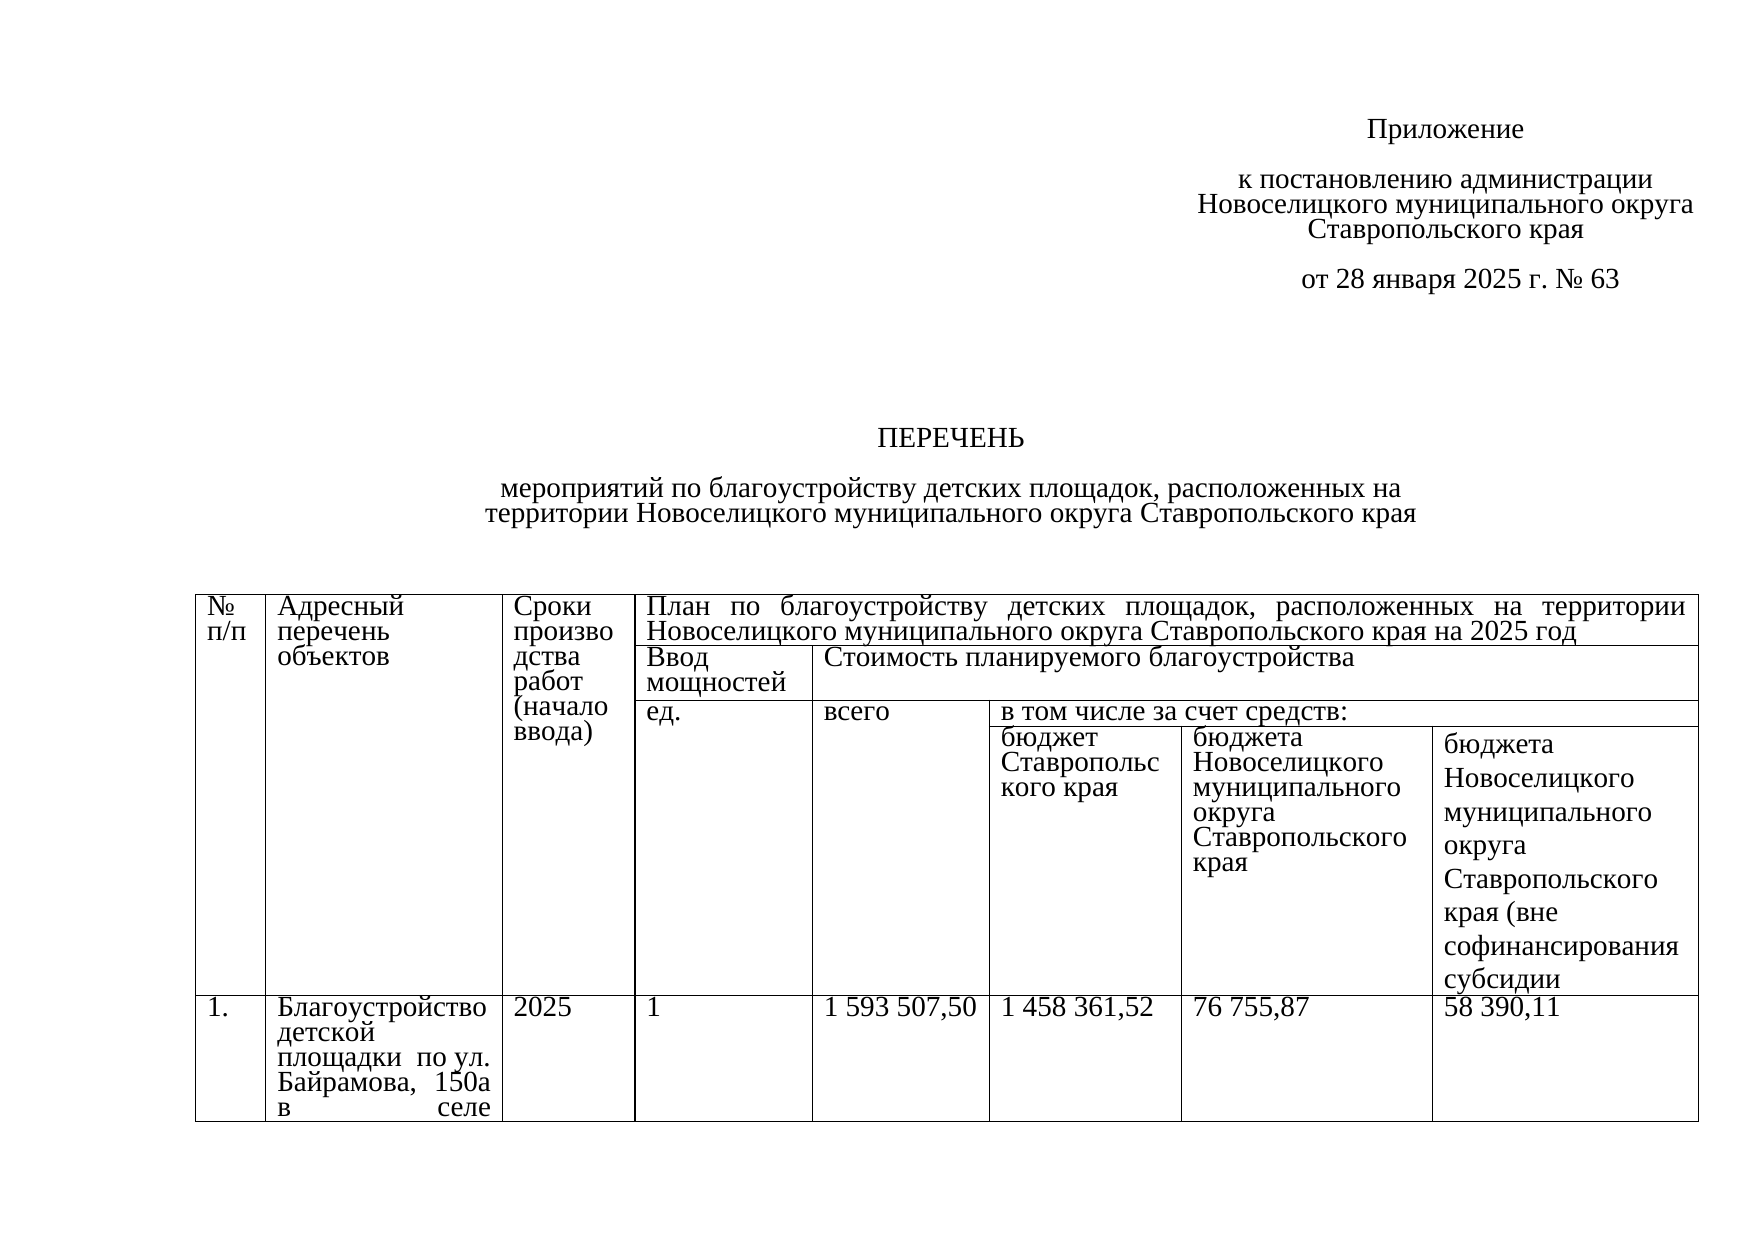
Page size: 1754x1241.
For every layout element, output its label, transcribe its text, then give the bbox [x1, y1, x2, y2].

table_cell 1 593 507,50 [813, 996, 989, 1121]
table_cell 76 755,87 [1182, 996, 1432, 1121]
text Ставропольского края [1196, 218, 1695, 243]
table_cell 2025 [503, 996, 634, 1121]
table_header Адресный перечень объектов [266, 595, 502, 995]
text Новоселицкого муниципального округа [1196, 193, 1695, 218]
table_cell бюджета Новоселицкого муниципального округа Ставропольского края [1182, 727, 1432, 995]
table_header Сроки производства работ (начало ввода) [503, 595, 634, 995]
table_cell ед. [636, 701, 812, 995]
text ПЕРЕЧЕНЬ [207, 427, 1695, 452]
table_header План по благоустройству детских площадок, расположенных на территории Новоселицкого муниципального округа Ставропольского края на 2025 год [636, 595, 1698, 645]
table_cell Стоимость планируемого благоустройства [813, 646, 1698, 699]
table_cell 1 458 361,52 [990, 996, 1181, 1121]
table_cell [266, 996, 502, 1121]
table_cell 58 390,11 [1433, 996, 1698, 1121]
table_cell в том числе за счет средств: [990, 701, 1698, 726]
table_cell 1 [636, 996, 812, 1121]
table_cell бюджет Ставропольского края [990, 727, 1181, 995]
text к постановлению администрации [1196, 168, 1695, 193]
table_cell Ввод мощностей [636, 646, 812, 699]
table_cell всего [813, 701, 989, 995]
table_cell 1. [196, 996, 265, 1121]
text мероприятий по благоустройству детских площадок, расположенных на [207, 477, 1695, 502]
text Приложение [1196, 118, 1695, 143]
text от 28 января 2025 г. № 63 [1226, 268, 1695, 293]
text территории Новоселицкого муниципального округа Ставропольского края [207, 502, 1695, 527]
table_header № п/п [196, 595, 265, 995]
table_cell бюджета Новоселицкого муниципального округа Ставропольского края (вне софинансирования субсидии [1433, 727, 1698, 995]
